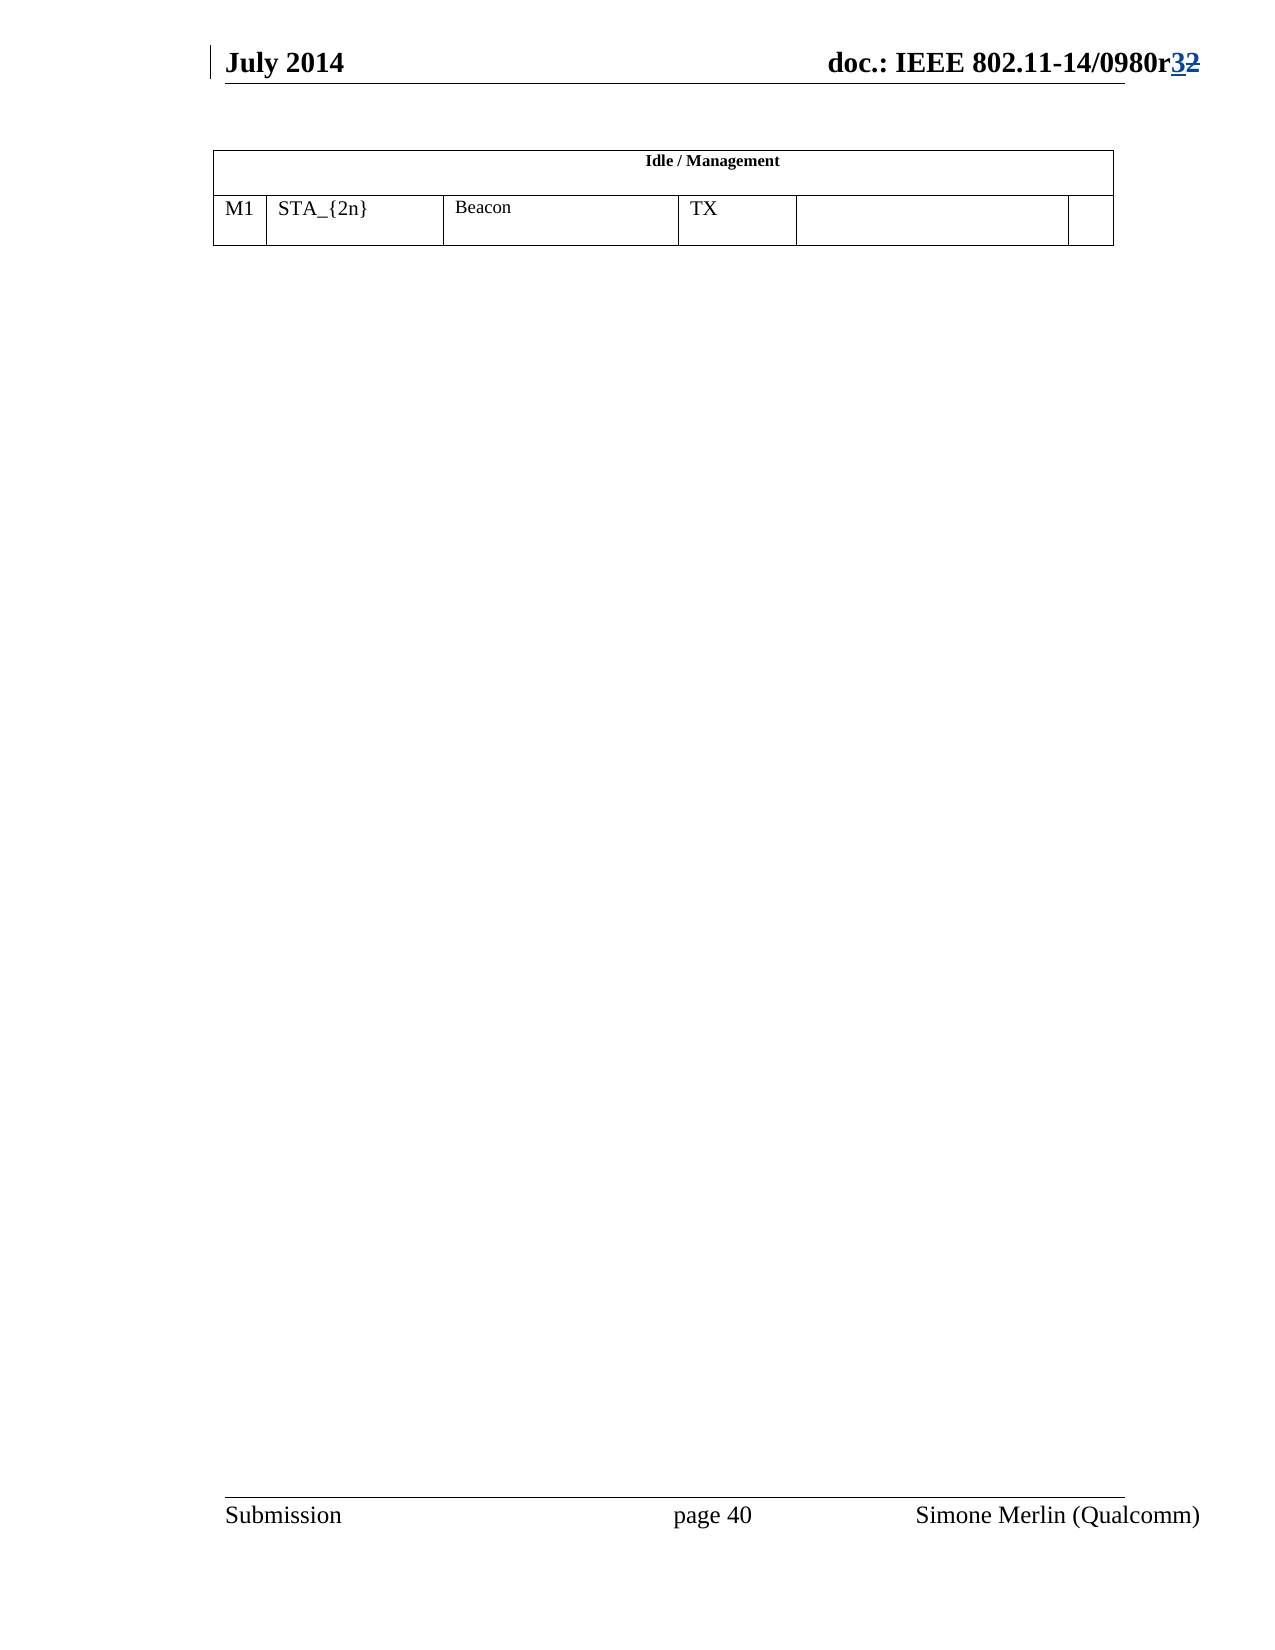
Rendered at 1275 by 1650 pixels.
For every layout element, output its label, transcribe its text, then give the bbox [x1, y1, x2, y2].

table_cell Beacon [444, 196, 678, 245]
table_cell Idle / Management [214, 151, 1113, 195]
table_cell [1069, 196, 1113, 245]
table_cell STA_{2n} [267, 196, 443, 245]
table_cell [797, 196, 1068, 245]
table_cell M1 [214, 196, 266, 245]
table_cell TX [679, 196, 796, 245]
